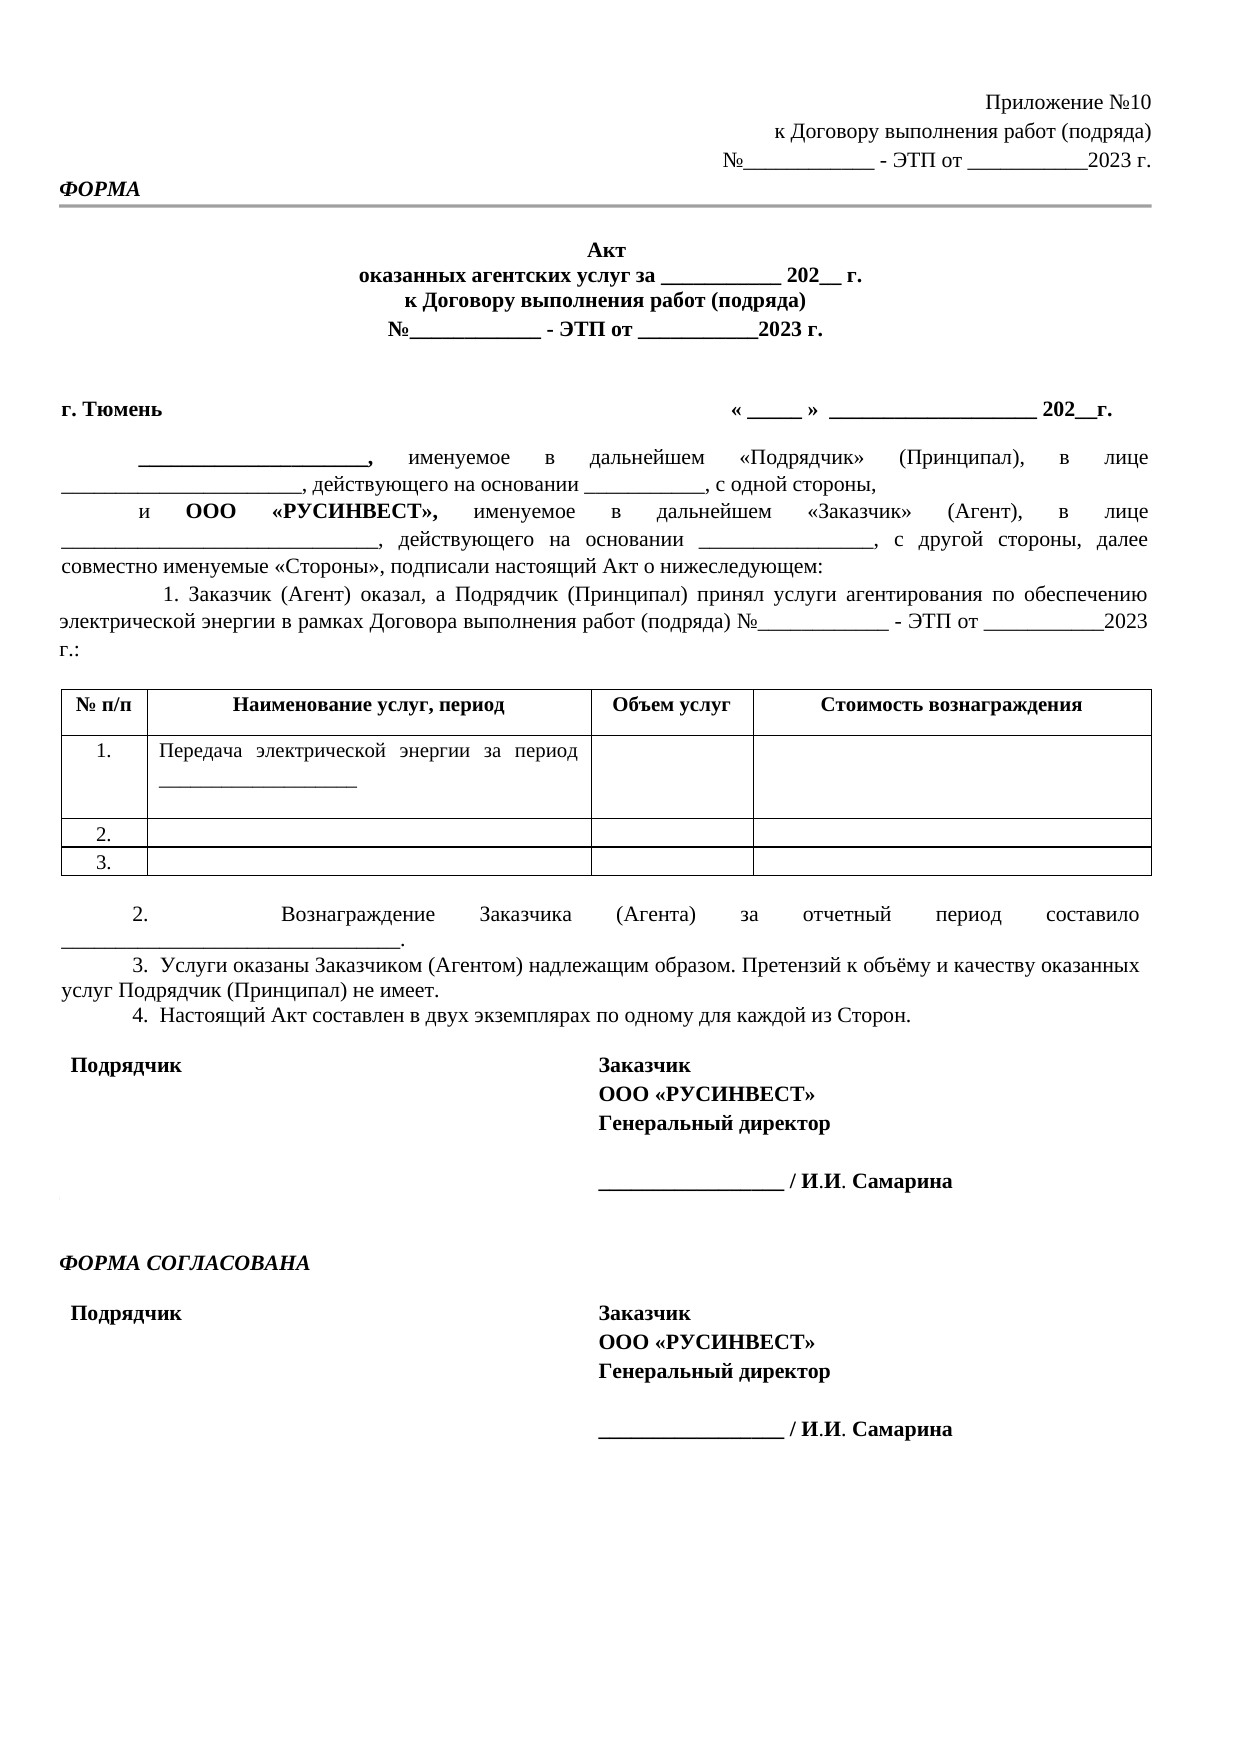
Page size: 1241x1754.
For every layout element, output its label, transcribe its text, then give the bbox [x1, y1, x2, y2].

text к Договору выполнения работ (подряда) [59, 118, 1152, 143]
text ФОРМА СОГЛАСОВАНА [59, 1250, 1152, 1276]
table_cell [592, 736, 753, 818]
table_cell [592, 819, 753, 846]
table_cell [754, 736, 1151, 818]
table_cell 1. [62, 736, 147, 818]
text Приложение №10 [59, 89, 1152, 114]
table_header Объем услуг [592, 690, 753, 735]
text №____________ - ЭТП от ___________2023 г. [59, 316, 1152, 341]
table_cell Передача электрической энергии за период ___________________ [148, 736, 591, 818]
text г. Тюмень « _____ » ___________________ 202__г. [61, 396, 1152, 421]
text _____________________, именуемое в дальнейшем «Подрядчик» (Принципал), в лице ______________________, действующего на основании ___________, с одной стороны, [61, 442, 1149, 497]
table_header Наименование услуг, период [148, 690, 591, 735]
text оказанных агентских услуг за ___________ 202__ г. [61, 262, 1156, 287]
table_header № п/п [62, 690, 147, 735]
table_cell [754, 848, 1151, 875]
table_header Подрядчик [59, 1053, 587, 1197]
table_cell [148, 819, 591, 846]
text 4. Настоящий Акт составлен в двух экземплярах по одному для каждой из Сторон. [61, 1002, 1141, 1027]
text №____________ - ЭТП от ___________2023 г. [59, 147, 1152, 172]
table_header Заказчик ООО «РУСИНВЕСТ» Генеральный директор _________________ / И.И. Самарина [587, 1053, 1122, 1197]
table_cell 3. [62, 848, 147, 875]
text 3. Услуги оказаны Заказчиком (Агентом) надлежащим образом. Претензий к объёму и качеству оказанных услуг Подрядчик (Принципал) не имеет. [61, 952, 1141, 1002]
table_cell [592, 848, 753, 875]
text к Договору выполнения работ (подряда) [59, 287, 1152, 312]
table_cell 2. [62, 819, 147, 846]
text и ООО «РУСИНВЕСТ», именуемое в дальнейшем «Заказчик» (Агент), в лице _____________________________, действующего на основании ________________, с другой стороны, далее совместно именуемые «Стороны», подписали настоящий Акт о нижеследующем: [61, 497, 1149, 579]
table_cell [754, 819, 1151, 846]
table_header Стоимость вознаграждения [754, 690, 1151, 735]
text 1. Заказчик (Агент) оказал, а Подрядчик (Принципал) принял услуги агентирования по обеспечению электрической энергии в рамках Договора выполнения работ (подряда) №____________ - ЭТП от ___________2023 г.: [59, 579, 1149, 661]
text Акт [61, 237, 1152, 262]
table_header Заказчик ООО «РУСИНВЕСТ» Генеральный директор _________________ / И.И. Самарина [587, 1300, 1122, 1445]
table_cell [148, 848, 591, 875]
text ФОРМА [59, 176, 1152, 201]
table_header Подрядчик [59, 1300, 587, 1445]
text 2. Вознаграждение Заказчика (Агента) за отчетный период составило _______________________________. [61, 901, 1141, 952]
